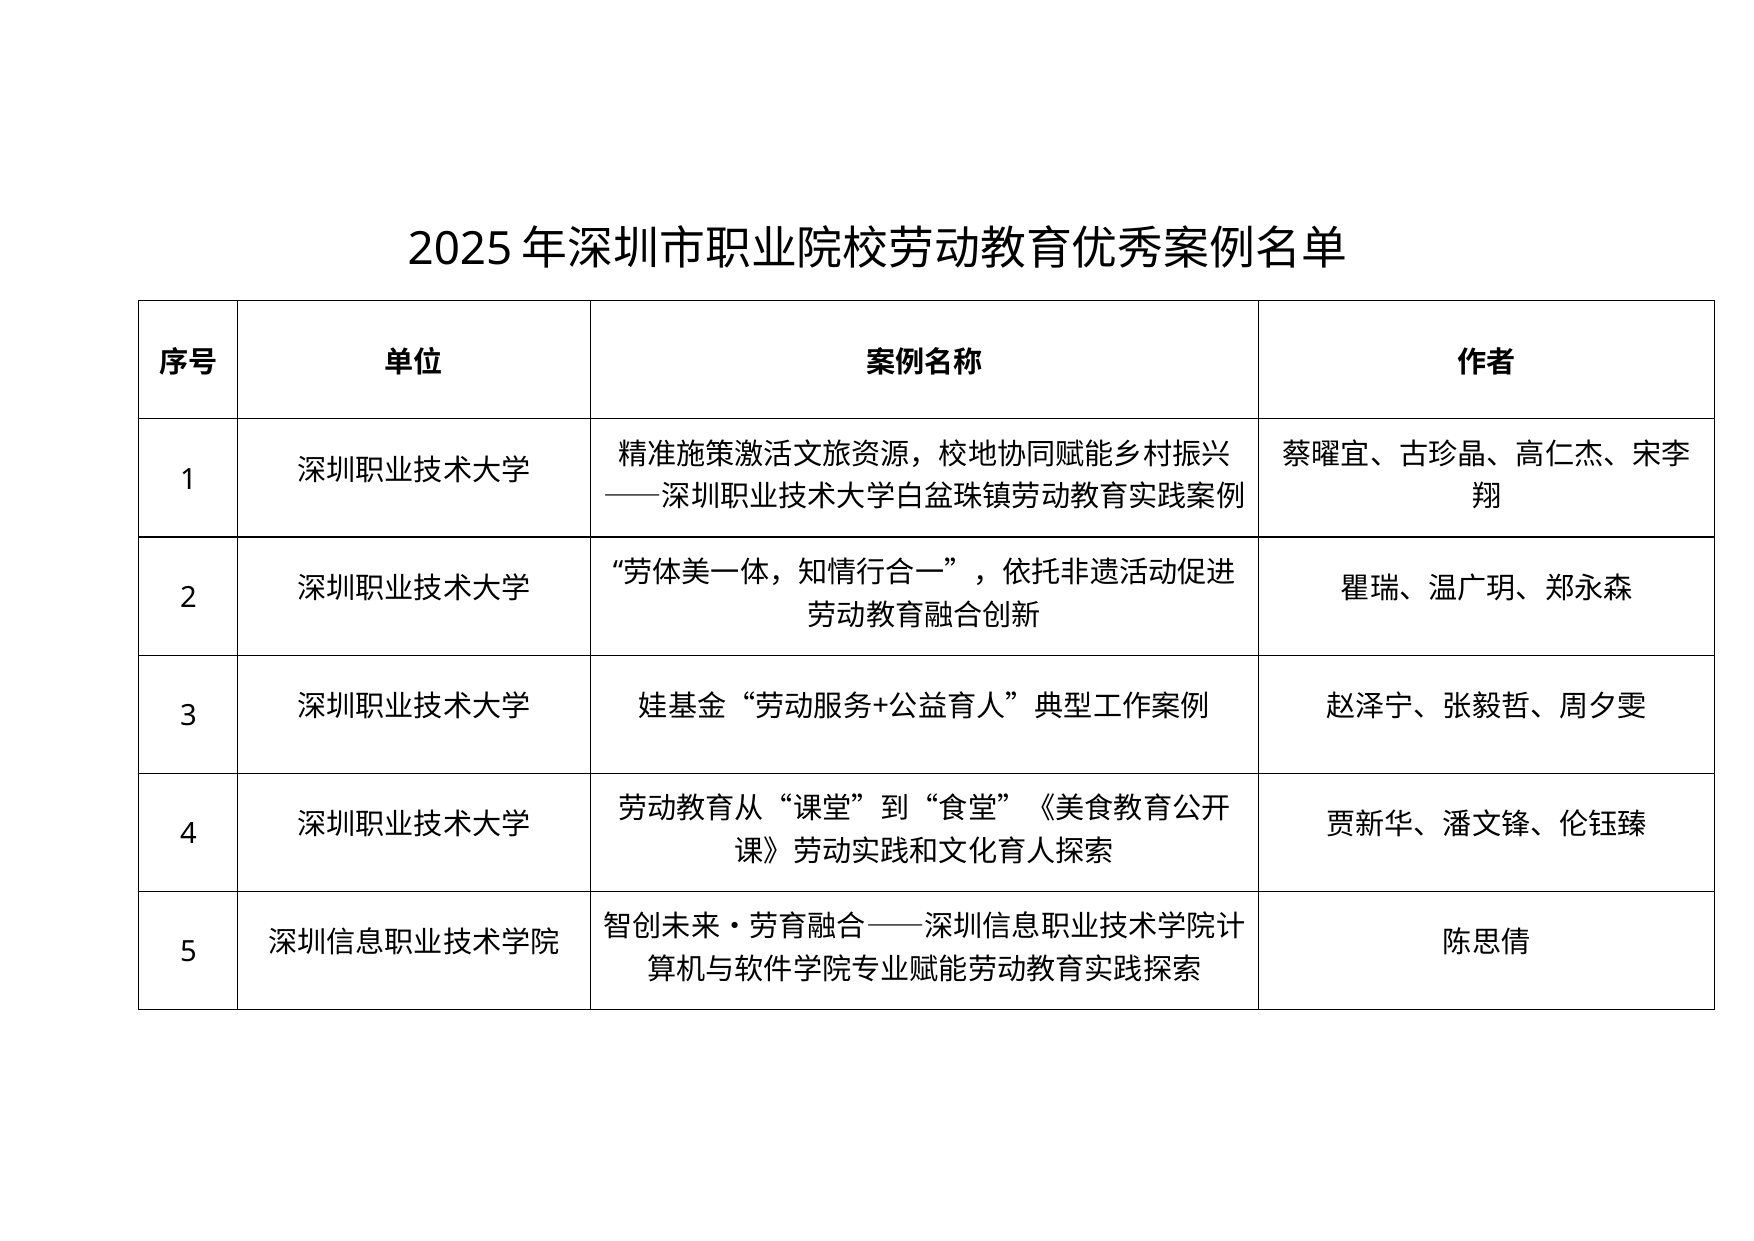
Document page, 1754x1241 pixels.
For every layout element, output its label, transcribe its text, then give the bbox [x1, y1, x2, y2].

table_cell 3 [139, 656, 237, 773]
table_header 案例名称 [591, 301, 1258, 418]
table_header 作者 [1259, 301, 1714, 418]
table_cell 1 [139, 419, 237, 536]
table_cell 精准施策激活文旅资源，校地协同赋能乡村振兴——深圳职业技术大学白盆珠镇劳动教育实践案例 [591, 419, 1258, 536]
table_cell 蔡曜宜、古珍晶、高仁杰、宋李翔 [1259, 419, 1714, 536]
table_cell “劳体美一体，知情行合一”，依托非遗活动促进劳动教育融合创新 [591, 538, 1258, 654]
table_cell 深圳职业技术大学 [238, 419, 590, 536]
table_cell 深圳职业技术大学 [238, 656, 590, 773]
table_cell 娃基金“劳动服务+公益育人”典型工作案例 [591, 656, 1258, 773]
text 2025年深圳市职业院校劳动教育优秀案例名单 [150, 214, 1604, 277]
table_cell 深圳信息职业技术学院 [238, 892, 590, 1009]
table_cell 4 [139, 774, 237, 891]
table_cell 深圳职业技术大学 [238, 538, 590, 654]
table_cell 赵泽宁、张毅哲、周夕雯 [1259, 656, 1714, 773]
table_cell 陈思倩 [1259, 892, 1714, 1009]
table_cell 深圳职业技术大学 [238, 774, 590, 891]
table_cell 智创未来・劳育融合——深圳信息职业技术学院计算机与软件学院专业赋能劳动教育实践探索 [591, 892, 1258, 1009]
table_cell 5 [139, 892, 237, 1009]
table_cell 劳动教育从“课堂”到“食堂”《美食教育公开课》劳动实践和文化育人探索 [591, 774, 1258, 891]
table_cell 2 [139, 538, 237, 654]
table_header 序号 [139, 301, 237, 418]
table_cell 瞿瑞、温广玥、郑永森 [1259, 538, 1714, 654]
table_cell 贾新华、潘文锋、伦钰臻 [1259, 774, 1714, 891]
table_header 单位 [238, 301, 590, 418]
